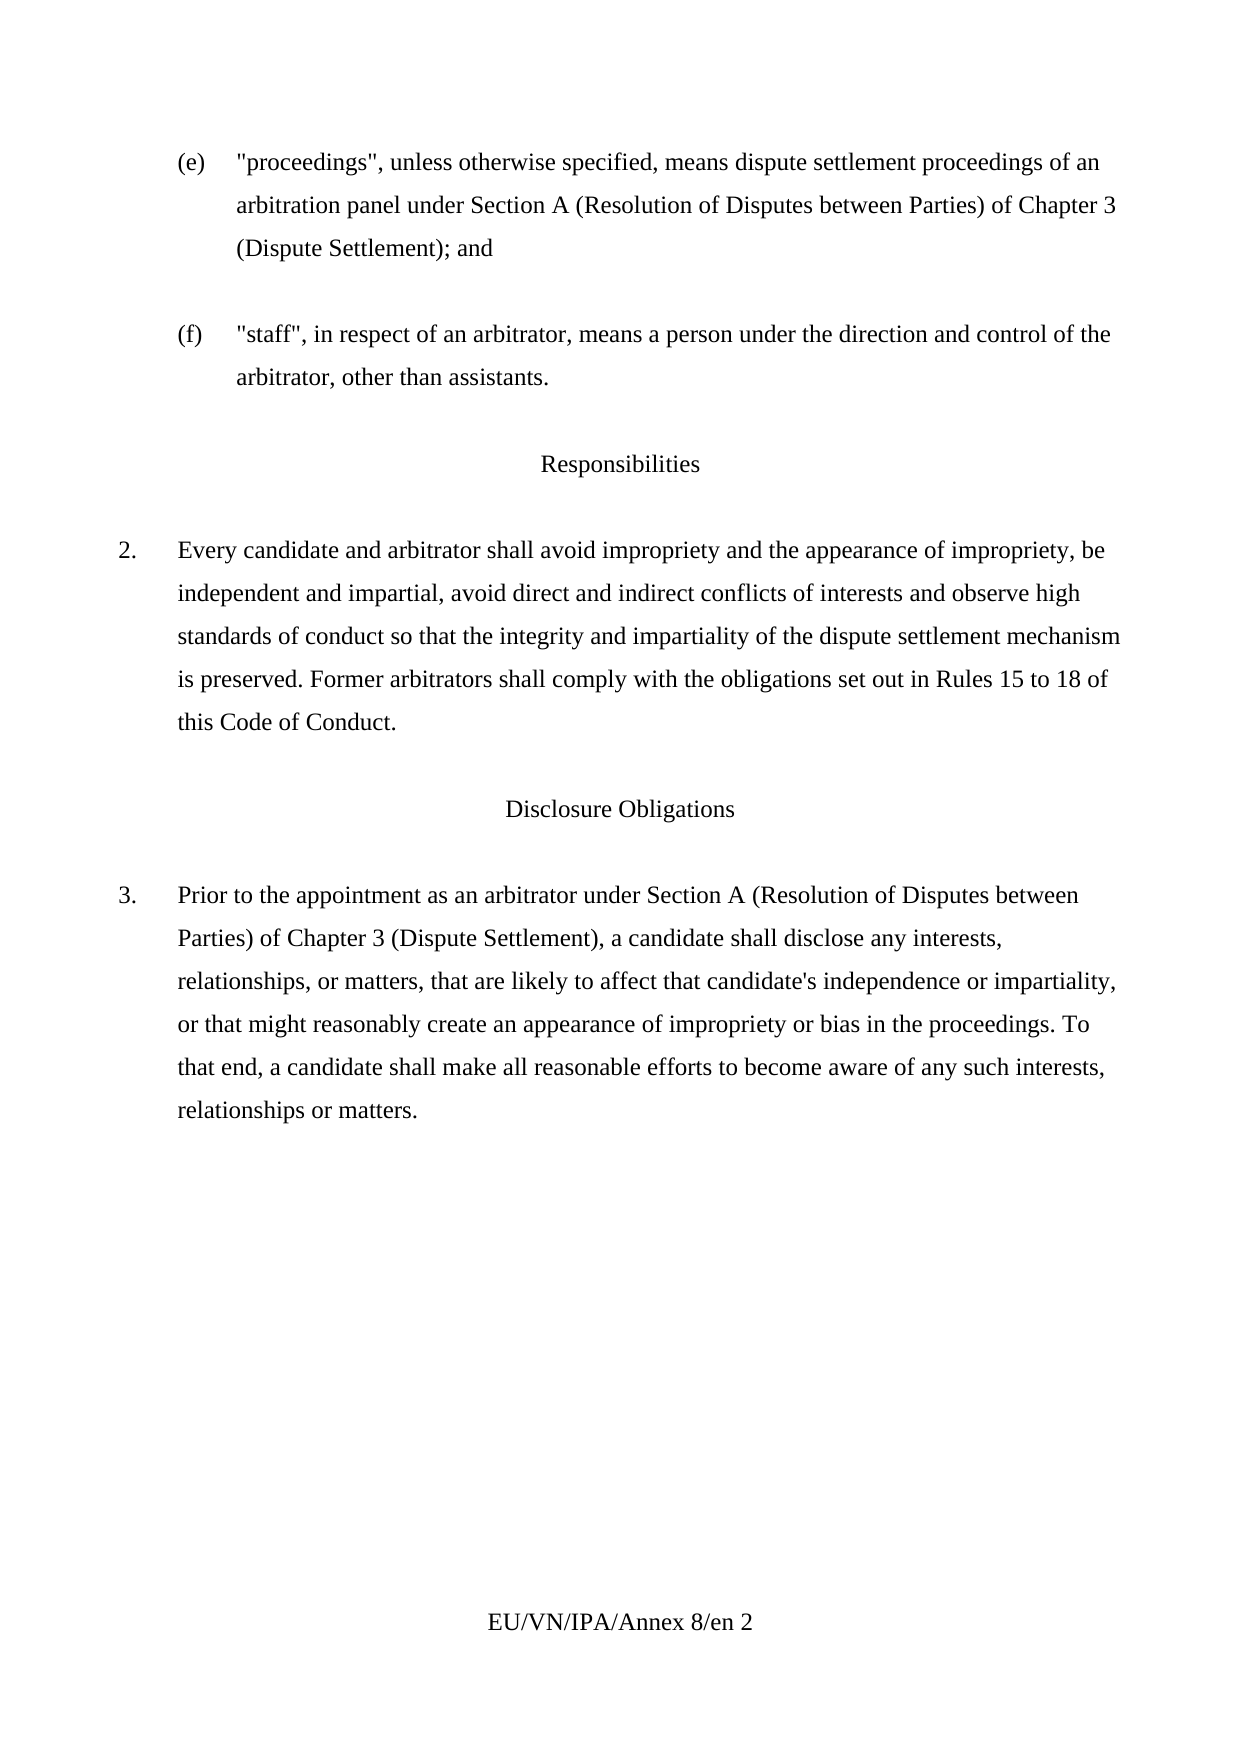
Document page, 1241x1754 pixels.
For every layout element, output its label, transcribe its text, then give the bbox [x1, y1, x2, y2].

text (e) "proceedings", unless otherwise specified, means dispute settlement proceedings of an arbitration panel under Section A (Resolution of Disputes between Parties) of Chapter 3 (Dispute Settlement); and [177, 147, 1122, 262]
text (f) "staff", in respect of an arbitrator, means a person under the direction and control of the arbitrator, other than assistants. [177, 319, 1122, 391]
text 2. Every candidate and arbitrator shall avoid impropriety and the appearance of impropriety, be independent and impartial, avoid direct and indirect conflicts of interests and observe high standards of conduct so that the integrity and impartiality of the dispute settlement mechanism is preserved. Former arbitrators shall comply with the obligations set out in Rules 15 to 18 of this Code of Conduct. [118, 535, 1122, 736]
text Disclosure Obligations [118, 794, 1122, 822]
text Responsibilities [118, 449, 1122, 477]
text 3. Prior to the appointment as an arbitrator under Section A (Resolution of Disputes between Parties) of Chapter 3 (Dispute Settlement), a candidate shall disclose any interests, relationships, or matters, that are likely to affect that candidate's independence or impartiality, or that might reasonably create an appearance of impropriety or bias in the proceedings. To that end, a candidate shall make all reasonable efforts to become aware of any such interests, relationships or matters. [118, 880, 1122, 1124]
